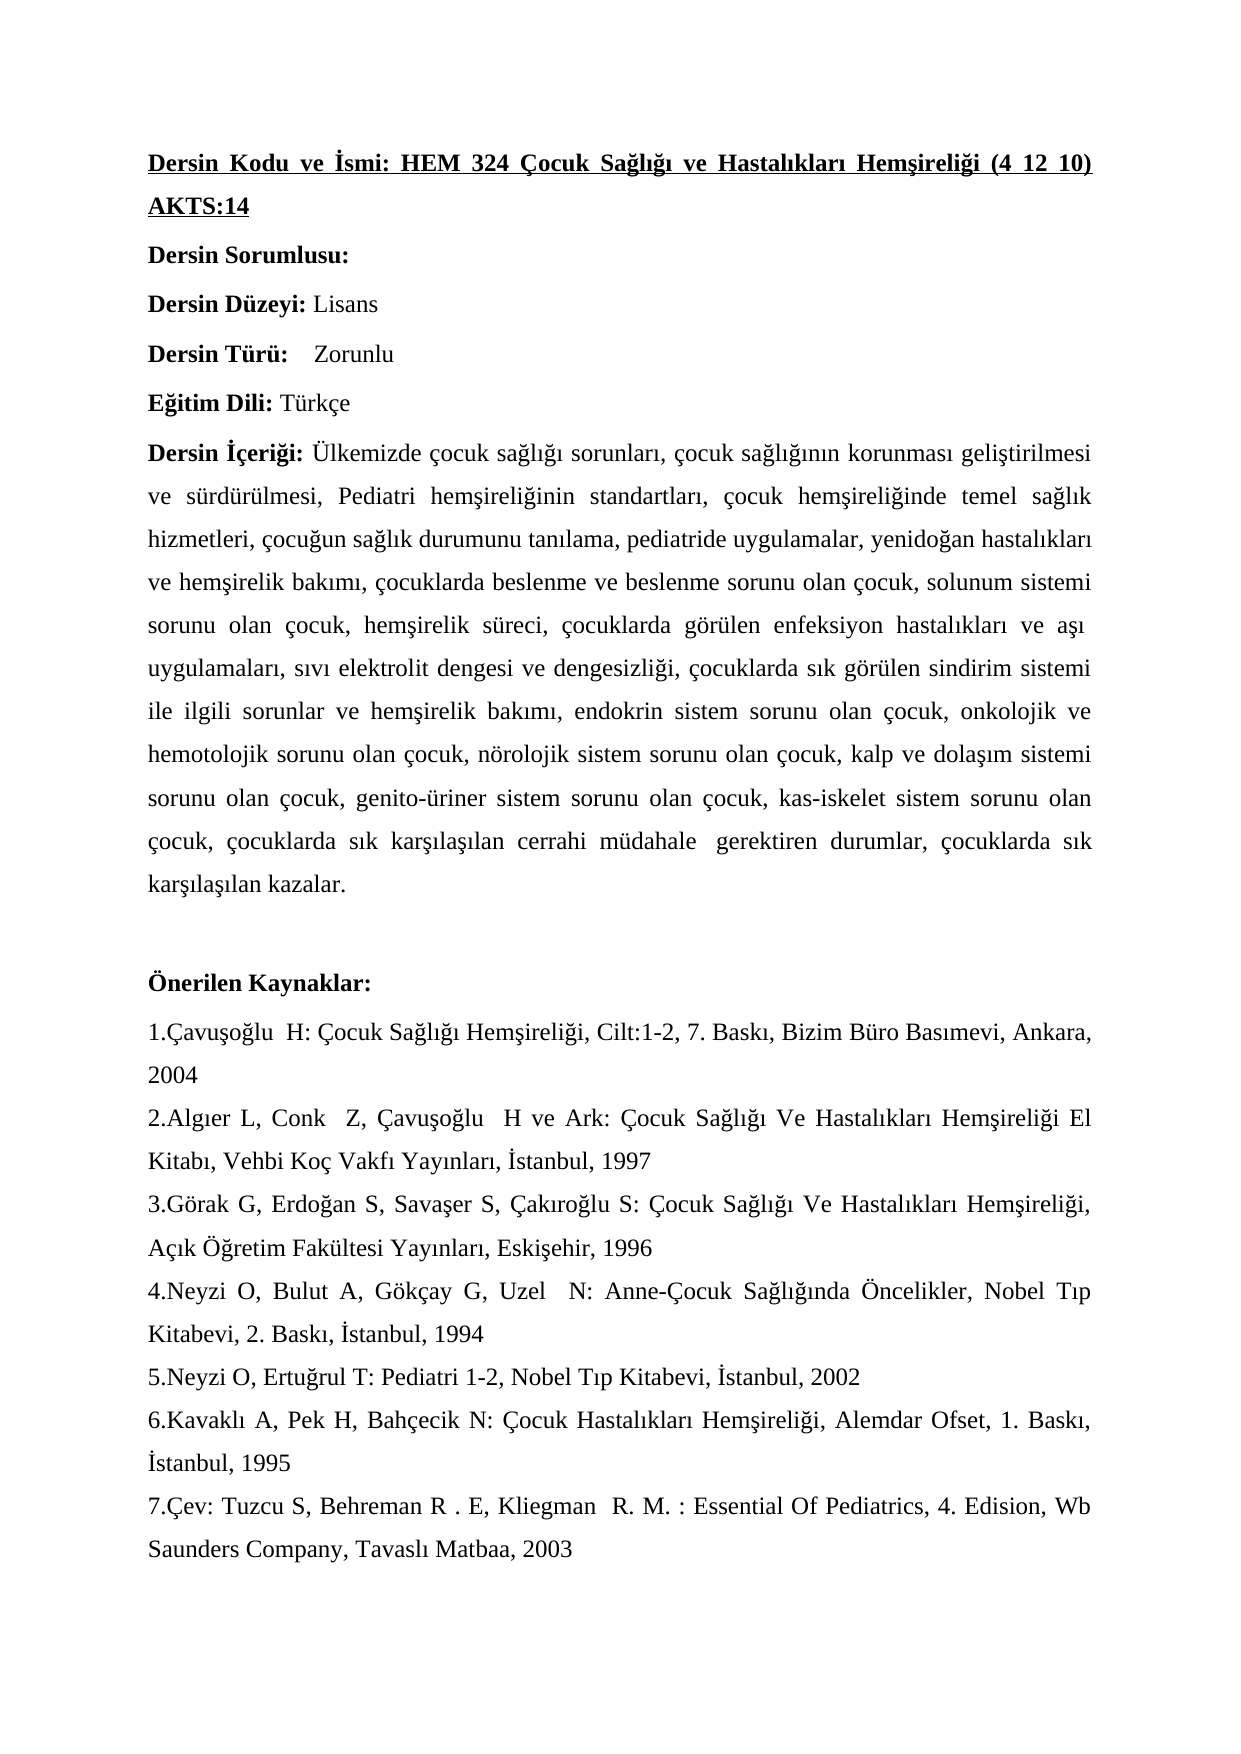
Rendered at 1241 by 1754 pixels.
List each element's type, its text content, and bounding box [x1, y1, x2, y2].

title Dersin Kodu ve İsmi: HEM 324 Çocuk Sağlığı ve Hastalıkları Hemşireliği (4 12 10) AKTS:14 [148, 174, 1093, 219]
text 7.Çev: Tuzcu S, Behreman R . E, Kliegman R. M. : Essential Of Pediatrics, 4. Edision, Wb Saunders Company, Tavaslı Matbaa, 2003 [148, 1491, 1093, 1563]
text 4.Neyzi O, Bulut A, Gökçay G, Uzel N: Anne-Çocuk Sağlığında Öncelikler, Nobel Tıp Kitabevi, 2. Baskı, İstanbul, 1994 [148, 1276, 1093, 1348]
text 5.Neyzi O, Ertuğrul T: Pediatri 1-2, Nobel Tıp Kitabevi, İstanbul, 2002 [148, 1362, 1093, 1391]
text 3.Görak G, Erdoğan S, Savaşer S, Çakıroğlu S: Çocuk Sağlığı Ve Hastalıkları Hemşireliği, Açık Öğretim Fakültesi Yayınları, Eskişehir, 1996 [148, 1189, 1093, 1261]
text 1.Çavuşoğlu H: Çocuk Sağlığı Hemşireliği, Cilt:1-2, 7. Baskı, Bizim Büro Basımevi, Ankara, 2004 [148, 1017, 1093, 1089]
text 2.Algıer L, Conk Z, Çavuşoğlu H ve Ark: Çocuk Sağlığı Ve Hastalıkları Hemşireliği El Kitabı, Vehbi Koç Vakfı Yayınları, İstanbul, 1997 [148, 1103, 1093, 1175]
title Dersin Kodu ve İsmi: HEM 324 Çocuk Sağlığı ve Hastalıkları Hemşireliği (4 12 10) AKTS:14 [148, 148, 1093, 173]
title Dersin Sorumlusu: [148, 240, 1093, 269]
text Eğitim Dili: Türkçe [148, 388, 1093, 417]
text Dersin İçeriği: Ülkemizde çocuk sağlığı sorunları, çocuk sağlığının korunması geliştirilmesi ve sürdürülmesi, Pediatri hemşireliğinin standartları, çocuk hemşireliğinde temel sağlık hizmetleri, çocuğun sağlık durumunu tanılama, pediatride uygulamalar, yenidoğan hastalıkları ve hemşirelik bakımı, çocuklarda beslenme ve beslenme sorunu olan çocuk, solunum sistemi sorunu olan çocuk, hemşirelik süreci, çocuklarda görülen enfeksiyon hastalıkları ve aşı uygulamaları, sıvı elektrolit dengesi ve dengesizliği, çocuklarda sık görülen sindirim sistemi ile ilgili sorunlar ve hemşirelik bakımı, endokrin sistem sorunu olan çocuk, onkolojik ve hemotolojik sorunu olan çocuk, nörolojik sistem sorunu olan çocuk, kalp ve dolaşım sistemi sorunu olan çocuk, genito-üriner sistem sorunu olan çocuk, kas-iskelet sistem sorunu olan çocuk, çocuklarda sık karşılaşılan cerrahi müdahale gerektiren durumlar, çocuklarda sık karşılaşılan kazalar. [148, 438, 1093, 898]
text 6.Kavaklı A, Pek H, Bahçecik N: Çocuk Hastalıkları Hemşireliği, Alemdar Ofset, 1. Baskı, İstanbul, 1995 [148, 1405, 1093, 1477]
title Dersin Türü: Zorunlu [148, 339, 1093, 368]
title Dersin Düzeyi: Lisans [148, 289, 1093, 318]
title Önerilen Kaynaklar: [148, 968, 1093, 996]
